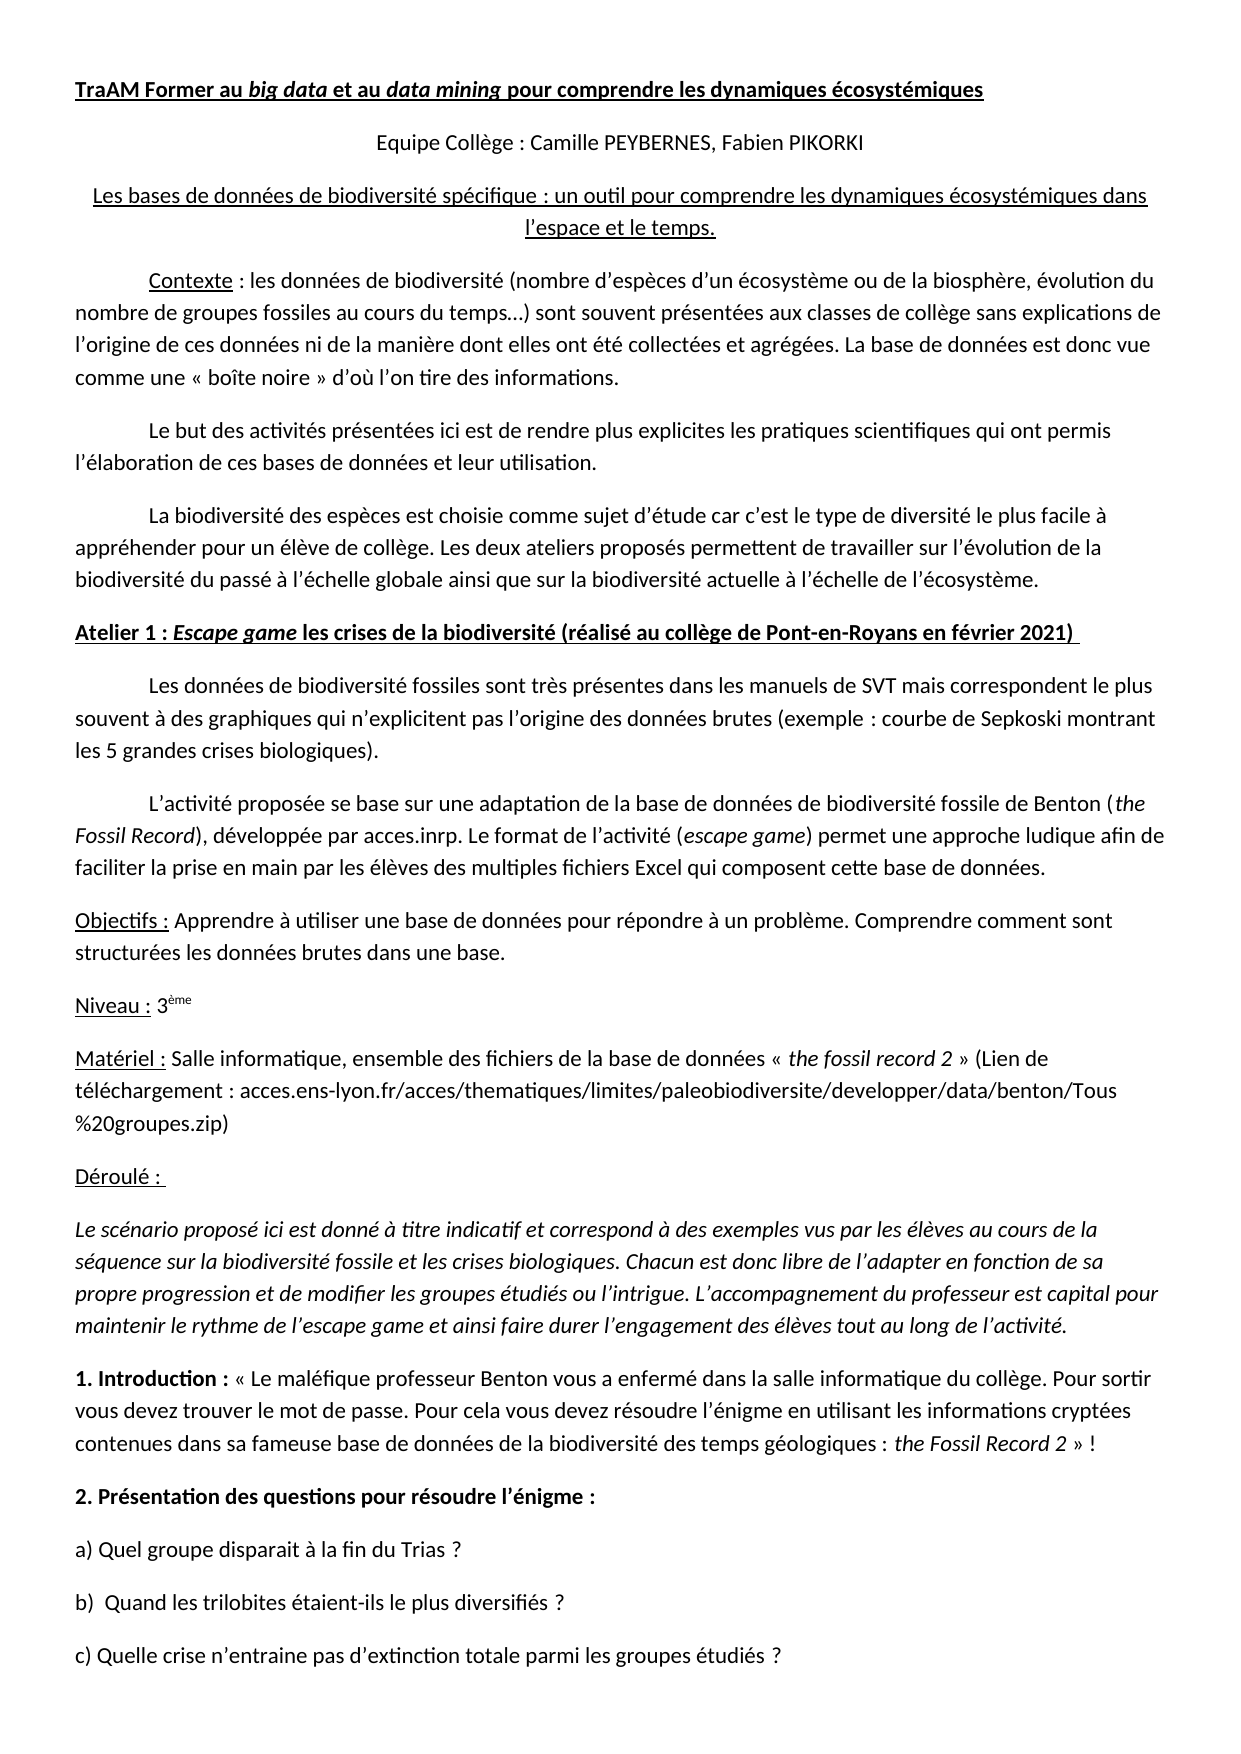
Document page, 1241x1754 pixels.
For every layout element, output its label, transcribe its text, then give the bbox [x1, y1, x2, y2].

text Le but des activités présentées ici est de rendre plus explicites les pratiques scientifiques qui ont permis l’élaboration de ces bases de données et leur utilisation. [75, 416, 1165, 476]
text Contexte : les données de biodiversité (nombre d’espèces d’un écosystème ou de la biosphère, évolution du nombre de groupes fossiles au cours du temps…) sont souvent présentées aux classes de collège sans explications de l’origine de ces données ni de la manière dont elles ont été collectées et agrégées. La base de données est donc vue comme une « boîte noire » d’où l’on tire des informations. [75, 266, 1165, 391]
text 1. Introduction : « Le maléfique professeur Benton vous a enfermé dans la salle informatique du collège. Pour sortir vous devez trouver le mot de passe. Pour cela vous devez résoudre l’énigme en utilisant les informations cryptées contenues dans sa fameuse base de données de la biodiversité des temps géologiques : the Fossil Record 2 » ! [75, 1364, 1165, 1457]
text Equipe Collège : Camille PEYBERNES, Fabien PIKORKI [75, 128, 1165, 156]
text L’activité proposée se base sur une adaptation de la base de données de biodiversité fossile de Benton (the Fossil Record), développée par acces.inrp. Le format de l’activité (escape game) permet une approche ludique afin de faciliter la prise en main par les élèves des multiples fichiers Excel qui composent cette base de données. [75, 789, 1165, 881]
text Objectifs : Apprendre à utiliser une base de données pour répondre à un problème. Comprendre comment sont structurées les données brutes dans une base. [75, 906, 1165, 966]
text TraAM Former au big data et au data mining pour comprendre les dynamiques écosystémiques [75, 75, 1165, 103]
text Déroulé : [75, 1162, 1165, 1190]
text Atelier 1 : Escape game les crises de la biodiversité (réalisé au collège de Pont-en-Royans en février 2021) [75, 618, 1165, 646]
text a) Quel groupe disparait à la fin du Trias ? [75, 1535, 1165, 1563]
text Le scénario proposé ici est donné à titre indicatif et correspond à des exemples vus par les élèves au cours de la séquence sur la biodiversité fossile et les crises biologiques. Chacun est donc libre de l’adapter en fonction de sa propre progression et de modifier les groupes étudiés ou l’intrigue. L’accompagnement du professeur est capital pour maintenir le rythme de l’escape game et ainsi faire durer l’engagement des élèves tout au long de l’activité. [75, 1215, 1165, 1339]
text La biodiversité des espèces est choisie comme sujet d’étude car c’est le type de diversité le plus facile à appréhender pour un élève de collège. Les deux ateliers proposés permettent de travailler sur l’évolution de la biodiversité du passé à l’échelle globale ainsi que sur la biodiversité actuelle à l’échelle de l’écosystème. [75, 501, 1165, 593]
text Matériel : Salle informatique, ensemble des fichiers de la base de données « the fossil record 2 » (Lien de téléchargement : acces.ens-lyon.fr/acces/thematiques/limites/paleobiodiversite/developper/data/benton/Tous%20groupes.zip) [75, 1044, 1165, 1137]
text b) Quand les trilobites étaient-ils le plus diversifiés ? [75, 1588, 1165, 1616]
text 2. Présentation des questions pour résoudre l’énigme : [75, 1482, 1165, 1510]
text Niveau : 3ème [75, 991, 1165, 1019]
text Les données de biodiversité fossiles sont très présentes dans les manuels de SVT mais correspondent le plus souvent à des graphiques qui n’explicitent pas l’origine des données brutes (exemple : courbe de Sepkoski montrant les 5 grandes crises biologiques). [75, 671, 1165, 764]
text c) Quelle crise n’entraine pas d’extinction totale parmi les groupes étudiés ? [75, 1641, 1165, 1669]
text Les bases de données de biodiversité spécifique : un outil pour comprendre les dynamiques écosystémiques dans l’espace et le temps. [75, 181, 1165, 241]
